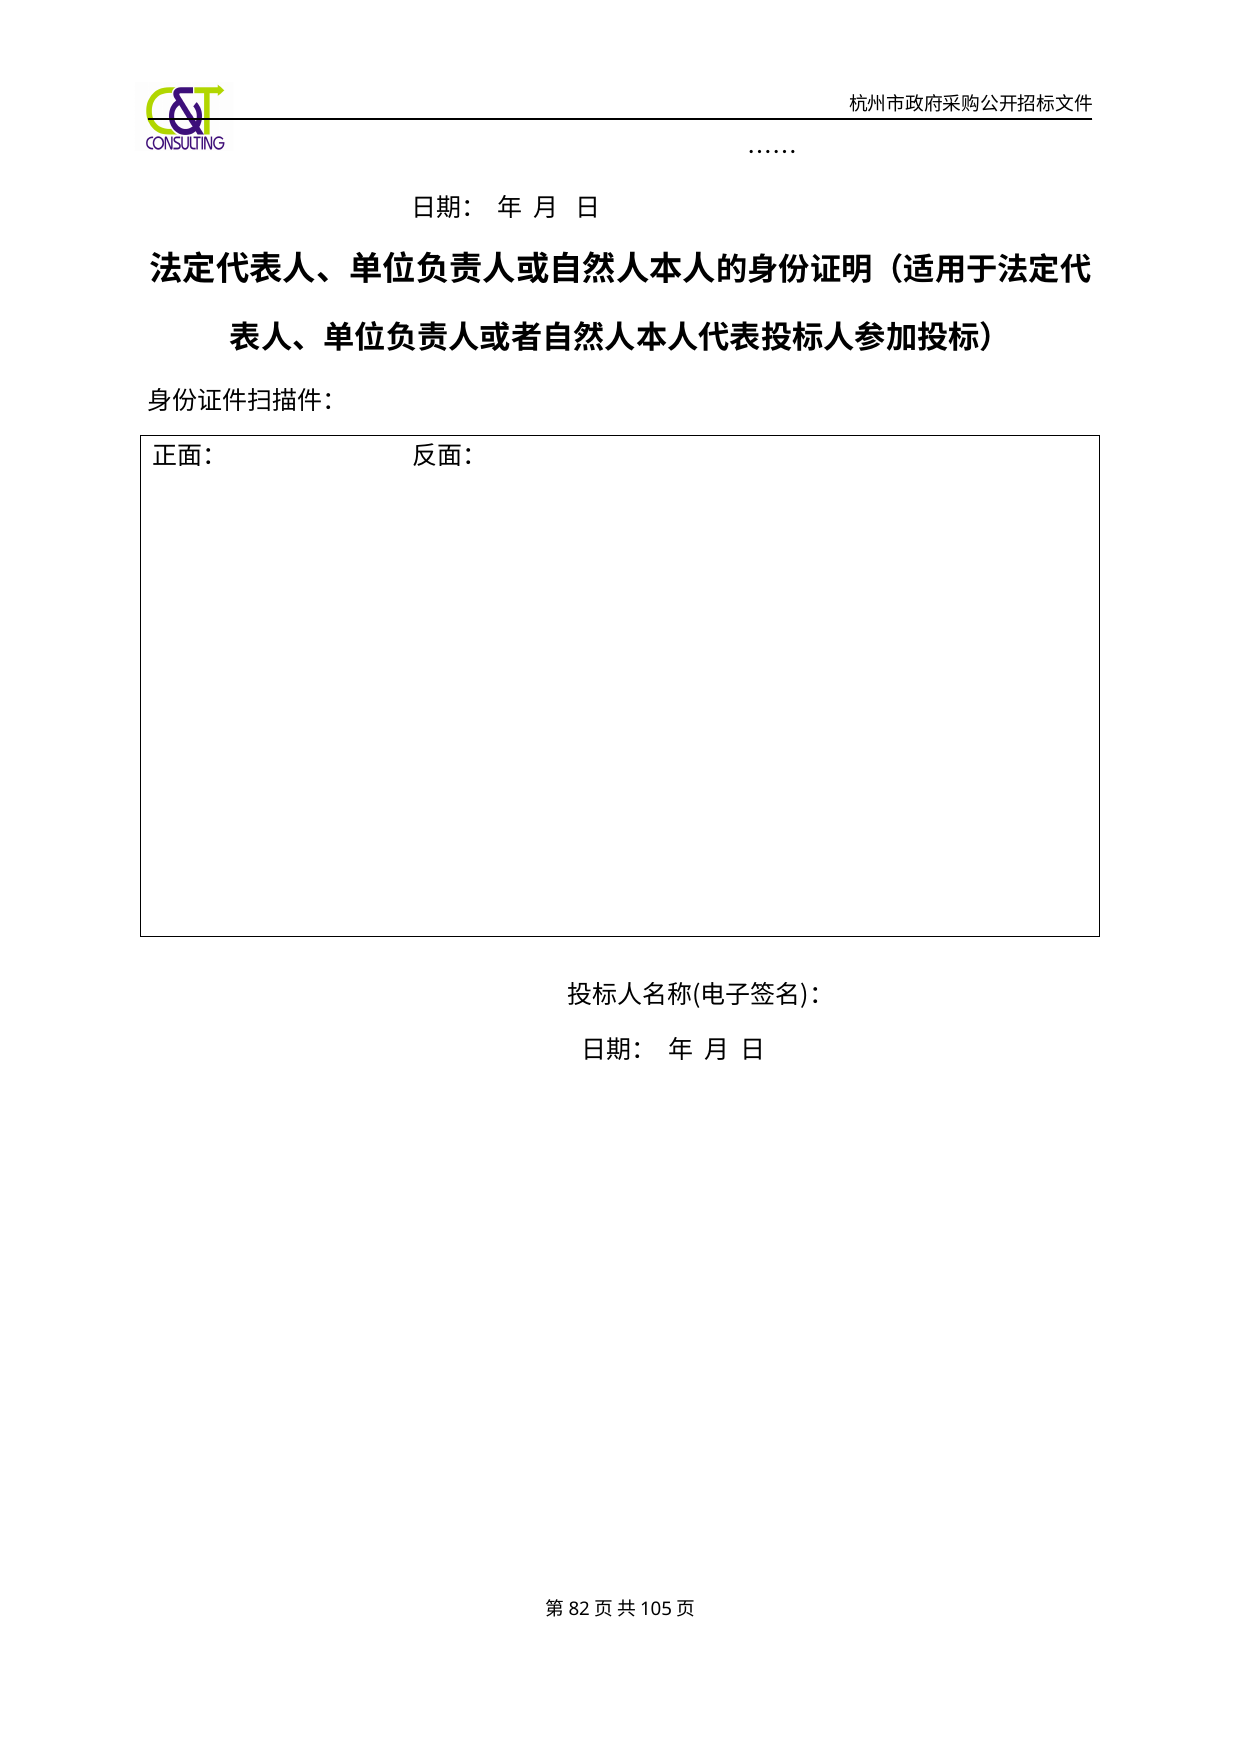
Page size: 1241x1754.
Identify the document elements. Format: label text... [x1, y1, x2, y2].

text 投标人名称(电子签名)： [148, 975, 1092, 1011]
text 日期： 年 月 日 [148, 1029, 1092, 1065]
text 日期： 年 月 日 [148, 187, 1092, 223]
text 身份证件扫描件： [148, 380, 1092, 417]
table_header 正面： 反面： [141, 436, 1099, 936]
text 法定代表人、单位负责人或自然人本人的身份证明（适用于法定代表人、单位负责人或者自然人本人代表投标人参加投标） [148, 242, 1092, 358]
text …… [148, 133, 1092, 169]
